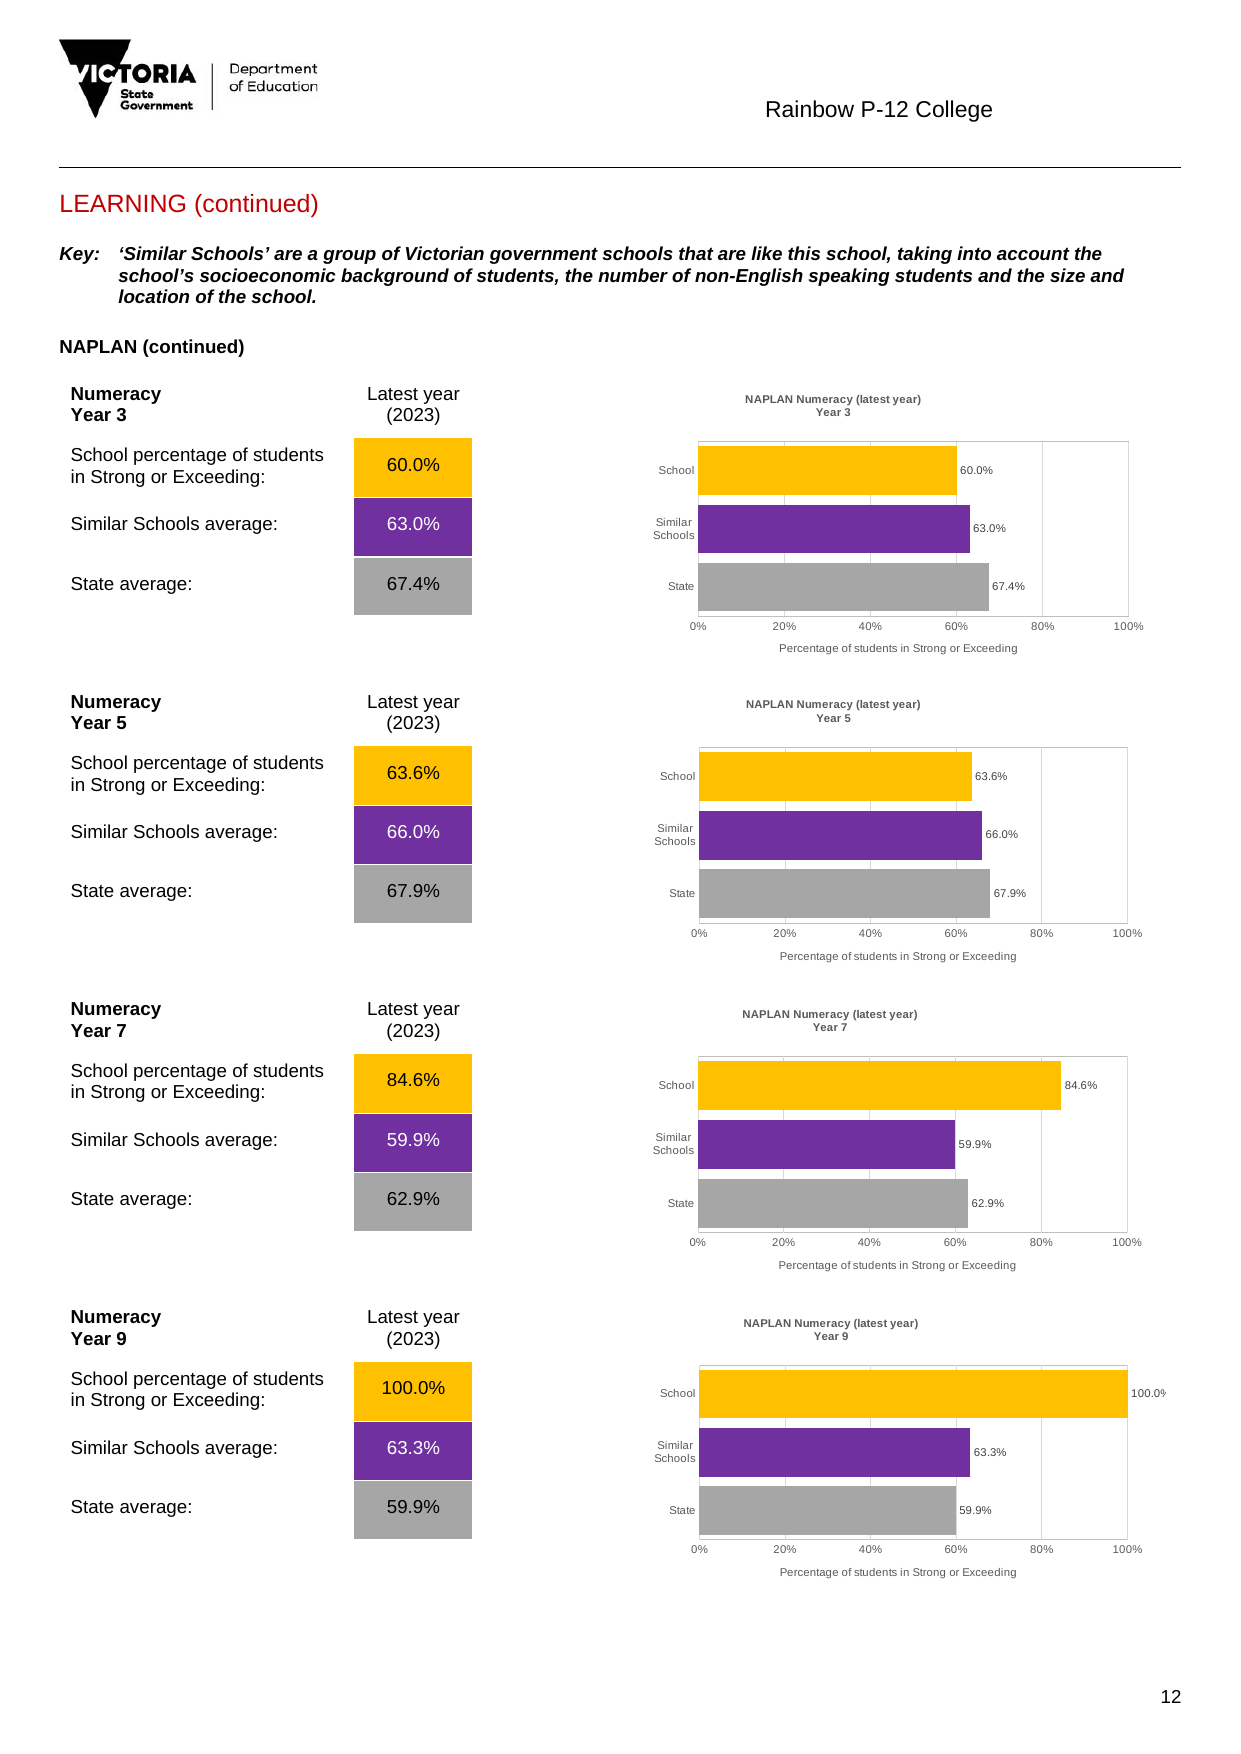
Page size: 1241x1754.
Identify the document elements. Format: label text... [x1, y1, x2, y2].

table_cell 84.6% [354, 1054, 472, 1113]
table_cell School percentage of students in Strong or Exceeding: [59, 1054, 354, 1113]
table_cell Similar Schools average: [59, 497, 354, 556]
picture [59, 39, 318, 118]
table_header Numeracy Year 5 [59, 690, 354, 746]
table_header Latest year (2023) [354, 998, 472, 1054]
table_cell 67.9% [354, 865, 472, 923]
table_header Numeracy Year 3 [59, 383, 354, 438]
table_cell 100.0% [354, 1362, 472, 1421]
table_cell State average: [59, 556, 354, 615]
table_cell 63.6% [354, 746, 472, 805]
table_header Latest year (2023) [354, 383, 472, 438]
table_cell 60.0% [354, 438, 472, 497]
subtitle NAPLAN (continued) [59, 333, 1181, 358]
table_cell 66.0% [354, 806, 472, 864]
table_cell School percentage of students in Strong or Exceeding: [59, 1362, 354, 1421]
table_cell 67.4% [354, 558, 472, 615]
table_cell Similar Schools average: [59, 1113, 354, 1172]
table_cell 59.9% [354, 1114, 472, 1172]
table_cell 63.0% [354, 498, 472, 556]
text Key: ‘Similar Schools’ are a group of Victorian government schools that are like this school, taking into account the school’s socioeconomic background of students, the number of non-English speaking students and the size and location of the school. [59, 243, 1181, 308]
table_cell School percentage of students in Strong or Exceeding: [59, 438, 354, 497]
table_header Latest year (2023) [354, 690, 472, 746]
table_cell State average: [59, 864, 354, 923]
table_cell Similar Schools average: [59, 805, 354, 864]
table_cell State average: [59, 1480, 354, 1539]
table_header Latest year (2023) [354, 1306, 472, 1362]
table_cell 63.3% [354, 1422, 472, 1480]
table_cell School percentage of students in Strong or Exceeding: [59, 746, 354, 805]
text LEARNING (continued) [59, 168, 1181, 218]
table_header Numeracy Year 7 [59, 998, 354, 1054]
table_cell 62.9% [354, 1173, 472, 1231]
table_header Numeracy Year 9 [59, 1306, 354, 1362]
table_cell State average: [59, 1172, 354, 1231]
table_cell 59.9% [354, 1481, 472, 1539]
table_cell Similar Schools average: [59, 1421, 354, 1480]
